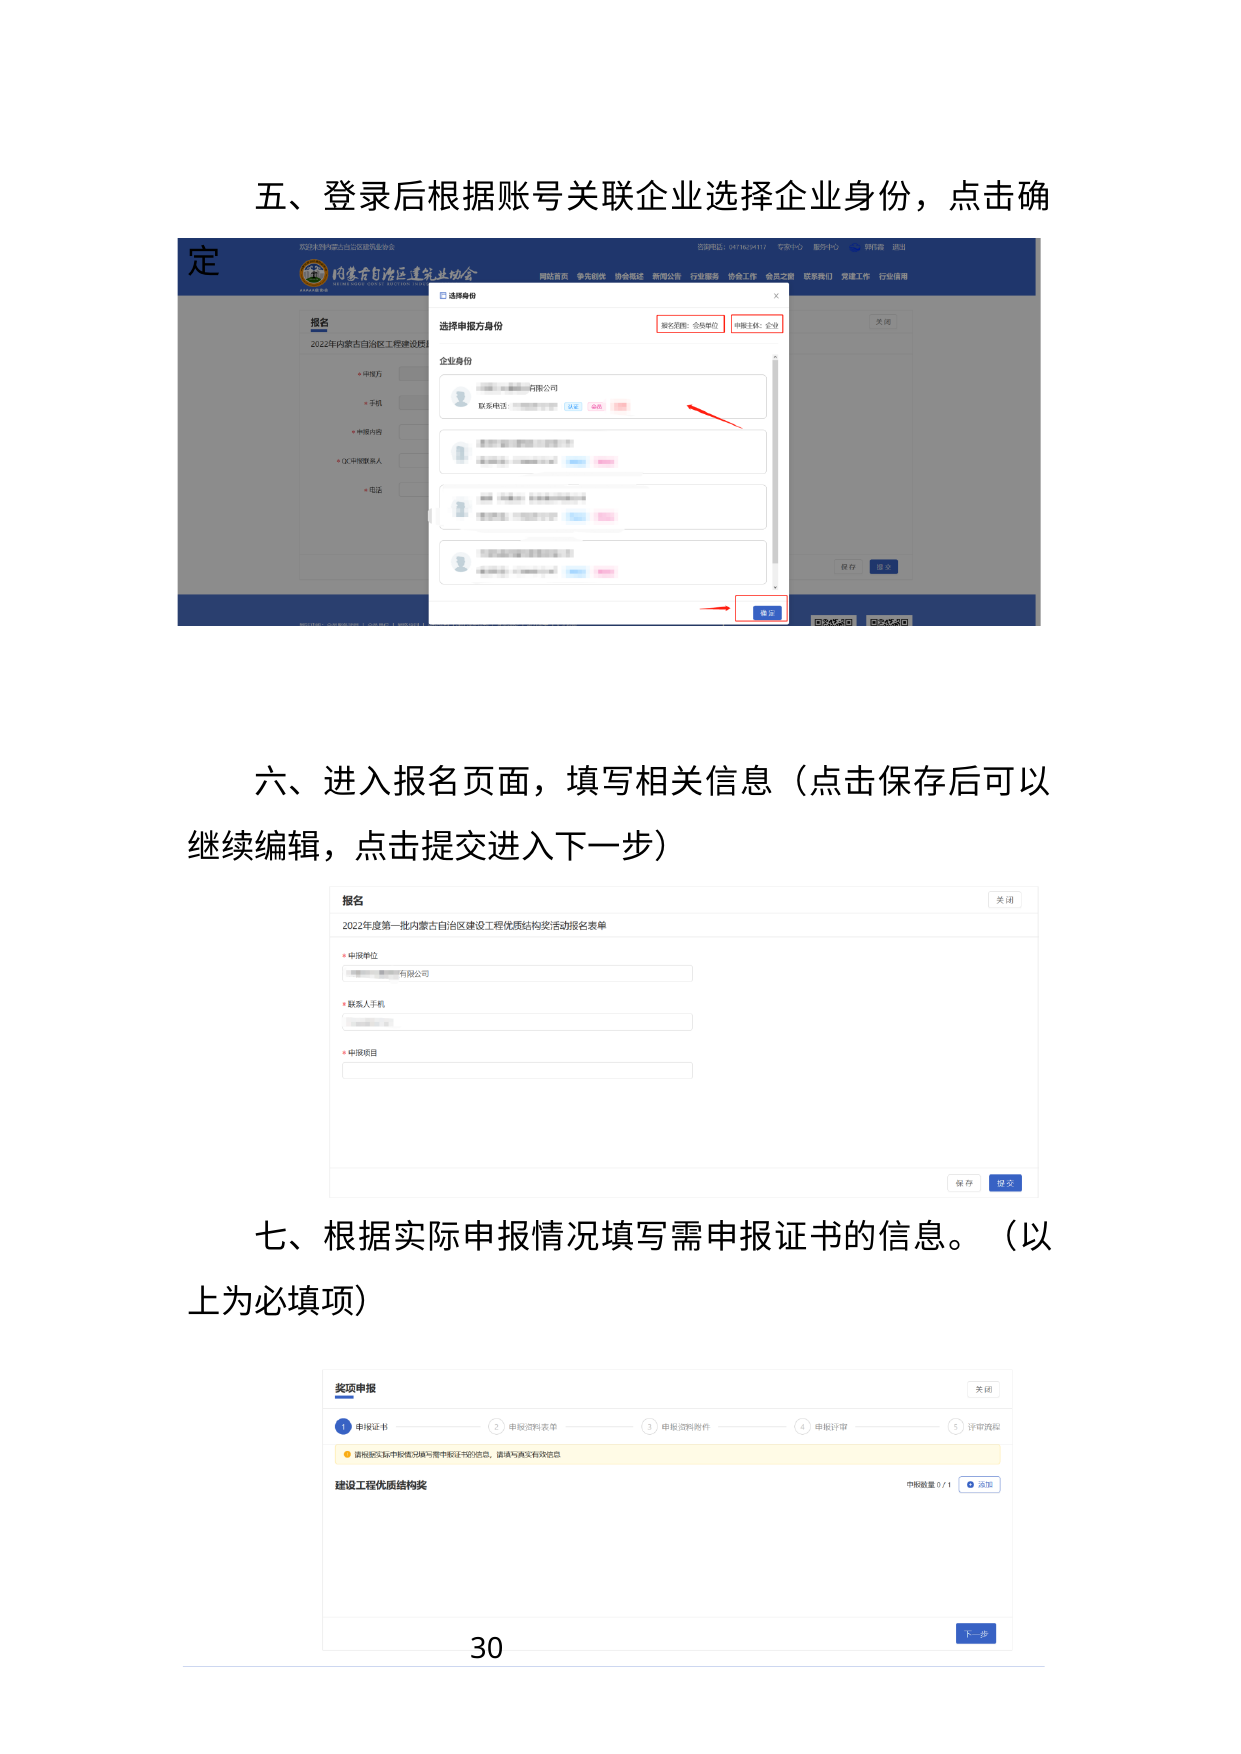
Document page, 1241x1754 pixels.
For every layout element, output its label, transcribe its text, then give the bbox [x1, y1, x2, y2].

picture [177, 238, 1041, 626]
picture [187, 877, 1052, 1202]
list 五、登录后根据账号关联企业选择企业身份，点击确定 [187, 162, 1053, 292]
list 六、进入报名页面，填写相关信息（点击保存后可以继续编辑，点击提交进入下一步） [187, 747, 1053, 877]
picture [182, 1355, 1045, 1667]
list 七、根据实际申报情况填写需申报证书的信息。（以上为必填项） [187, 1202, 1053, 1332]
